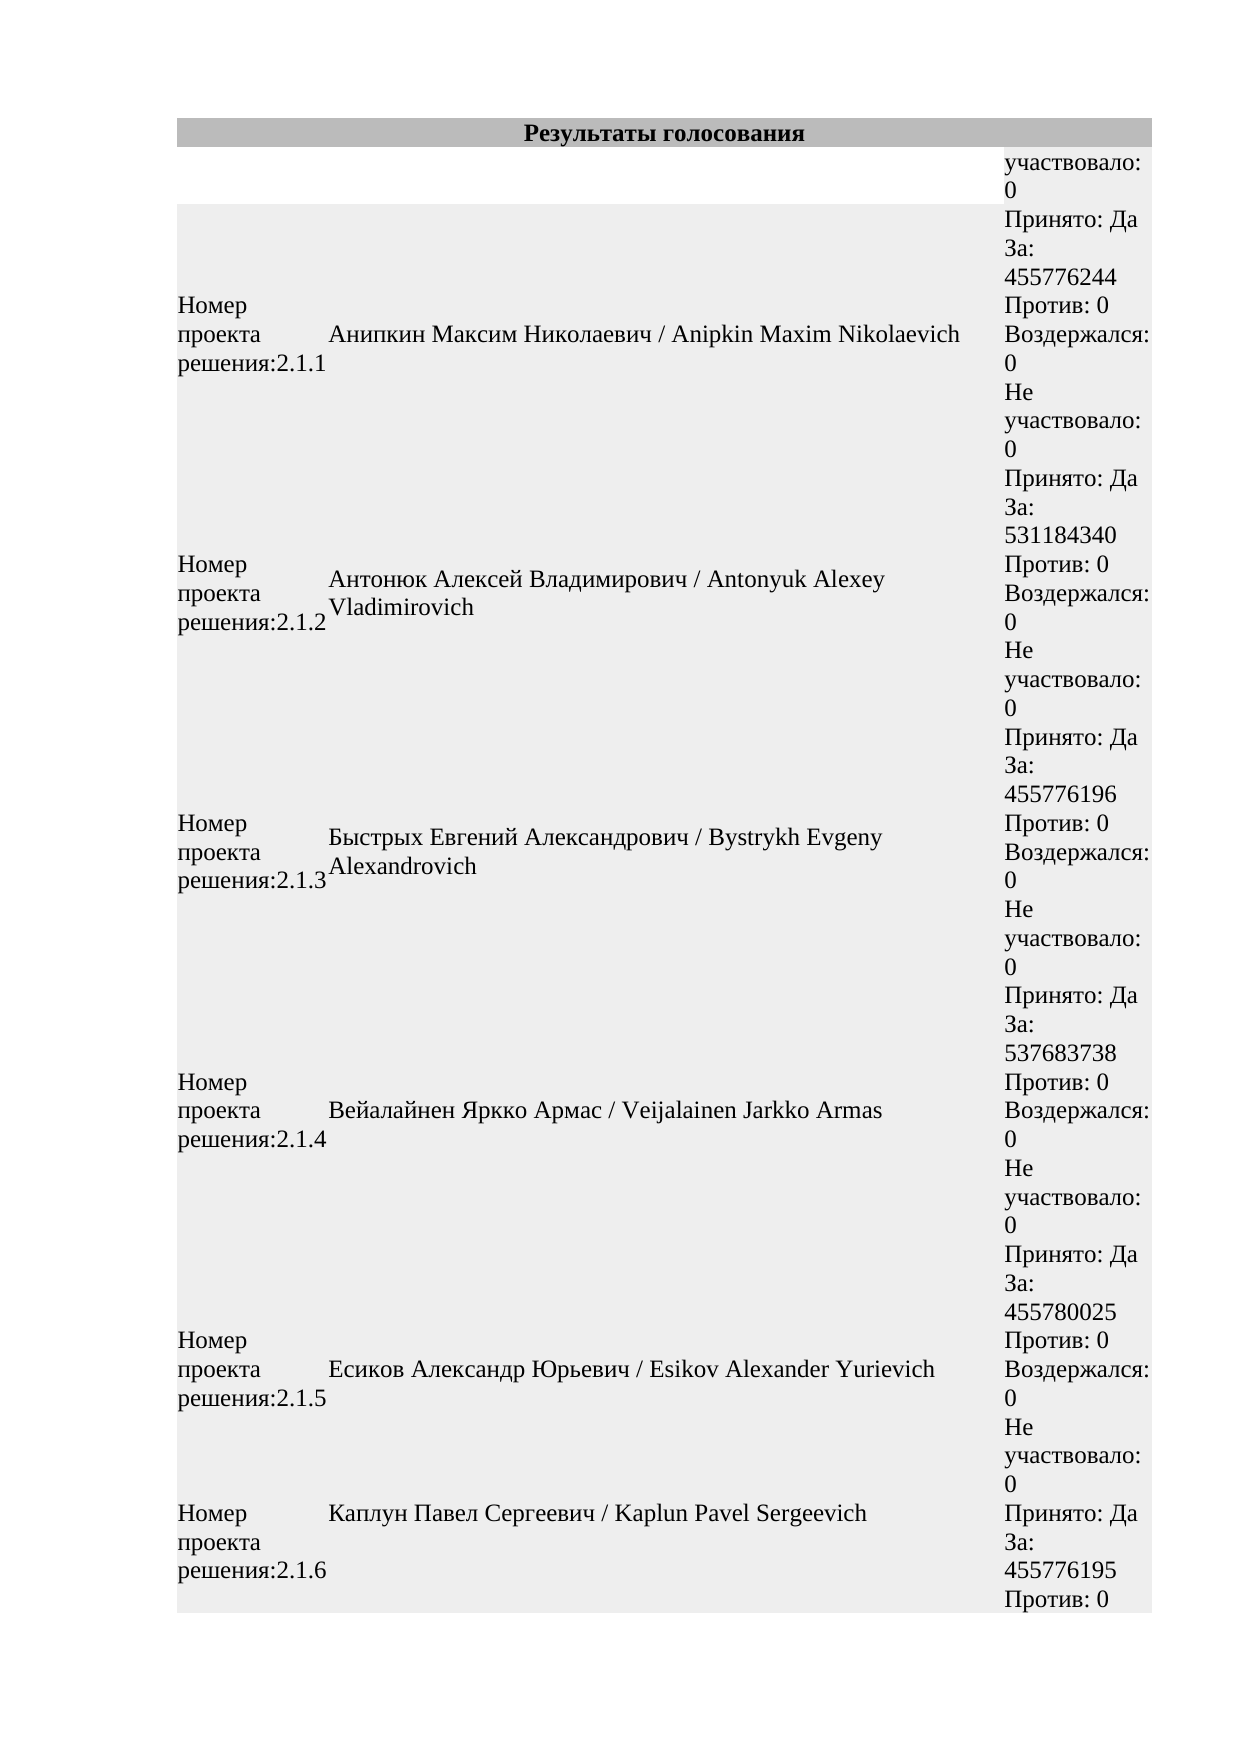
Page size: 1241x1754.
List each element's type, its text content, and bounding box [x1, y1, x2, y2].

table_cell Антонюк Алексей Владимирович / Antonyuk Alexey Vladimirovich [328, 463, 1004, 722]
table_cell Принято: Да [1004, 722, 1152, 751]
table_cell Принято: Да [1004, 1498, 1152, 1527]
table_cell За: 455776244 Против: 0 Воздержался: 0 Не участвовало: 0 [1004, 233, 1152, 463]
table_cell Номер проекта решения:2.1.1 [177, 204, 328, 463]
table_cell Быстрых Евгений Александрович / Bystrykh Evgeny Alexandrovich [328, 722, 1004, 981]
table_cell Номер проекта решения:2.1.5 [177, 1239, 328, 1498]
table_cell За: 537683738 Против: 0 Воздержался: 0 Не участвовало: 0 [1004, 1009, 1152, 1239]
table_cell Принято: Да [1004, 204, 1152, 233]
table_cell Принято: Да [1004, 1239, 1152, 1268]
table_header Результаты голосования [177, 118, 1152, 147]
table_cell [1004, 1527, 1152, 1613]
table_cell Номер проекта решения:2.1.3 [177, 722, 328, 981]
table_cell Вейалайнен Яркко Армас / Veijalainen Jarkko Armas [328, 981, 1004, 1239]
table_cell Номер проекта решения:2.1.2 [177, 463, 328, 722]
table_cell Есиков Александр Юрьевич / Esikov Alexander Yurievich [328, 1239, 1004, 1498]
table_cell За: 531184340 Против: 0 Воздержался: 0 Не участвовало: 0 [1004, 492, 1152, 722]
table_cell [1004, 147, 1152, 204]
table_cell За: 455780025 Против: 0 Воздержался: 0 Не участвовало: 0 [1004, 1268, 1152, 1498]
table_cell Принято: Да [1004, 981, 1152, 1009]
table_cell Каплун Павел Сергеевич / Kaplun Pavel Sergeevich [328, 1498, 1004, 1613]
table_cell За: 455776196 Против: 0 Воздержался: 0 Не участвовало: 0 [1004, 751, 1152, 981]
table_cell Принято: Да [1004, 463, 1152, 492]
table_cell Номер проекта решения:2.1.6 [177, 1498, 328, 1613]
table_cell Номер проекта решения:2.1.4 [177, 981, 328, 1239]
table_cell Анипкин Максим Николаевич / Anipkin Maxim Nikolaevich [328, 204, 1004, 463]
